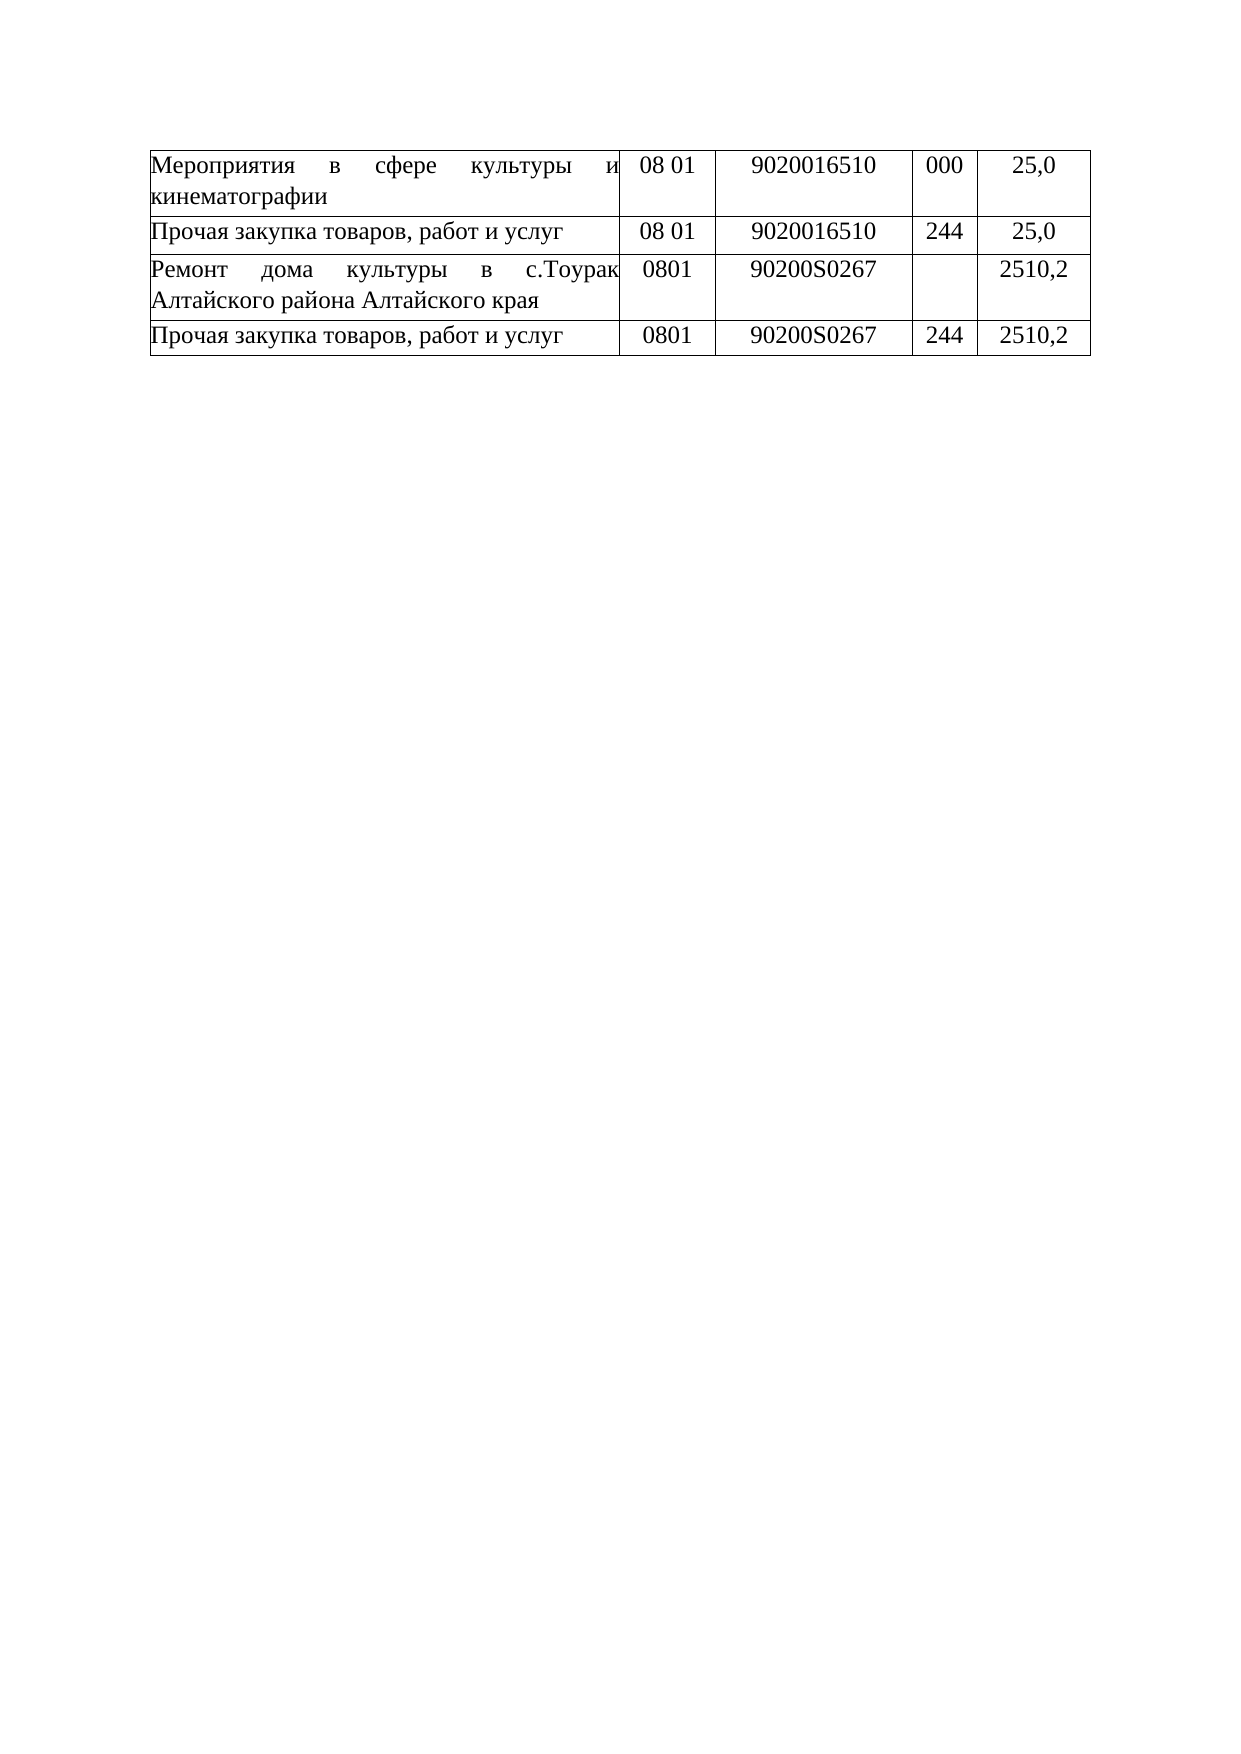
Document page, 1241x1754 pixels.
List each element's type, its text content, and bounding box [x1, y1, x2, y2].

table_cell 2510,2 [978, 255, 1090, 320]
table_cell 0801 [620, 321, 715, 355]
table_cell 90200S0267 [716, 321, 912, 355]
table_cell 25,0 [978, 217, 1090, 254]
table_cell Мероприятия в сфере культуры и кинематографии [151, 151, 619, 216]
table_cell 25,0 [978, 151, 1090, 216]
table_cell Ремонт дома культуры в с.Тоурак Алтайского района Алтайского края [151, 255, 619, 320]
table_cell 9020016510 [716, 151, 912, 216]
table_cell [913, 255, 977, 320]
table_cell 244 [913, 217, 977, 254]
table_cell Прочая закупка товаров, работ и услуг [151, 321, 619, 355]
table_cell 000 [913, 151, 977, 216]
table_cell Прочая закупка товаров, работ и услуг [151, 217, 619, 254]
table_cell 08 01 [620, 151, 715, 216]
table_cell 0801 [620, 255, 715, 320]
table_cell 08 01 [620, 217, 715, 254]
table_cell 90200S0267 [716, 255, 912, 320]
table_cell 244 [913, 321, 977, 355]
table_cell 9020016510 [716, 217, 912, 254]
table_cell 2510,2 [978, 321, 1090, 355]
